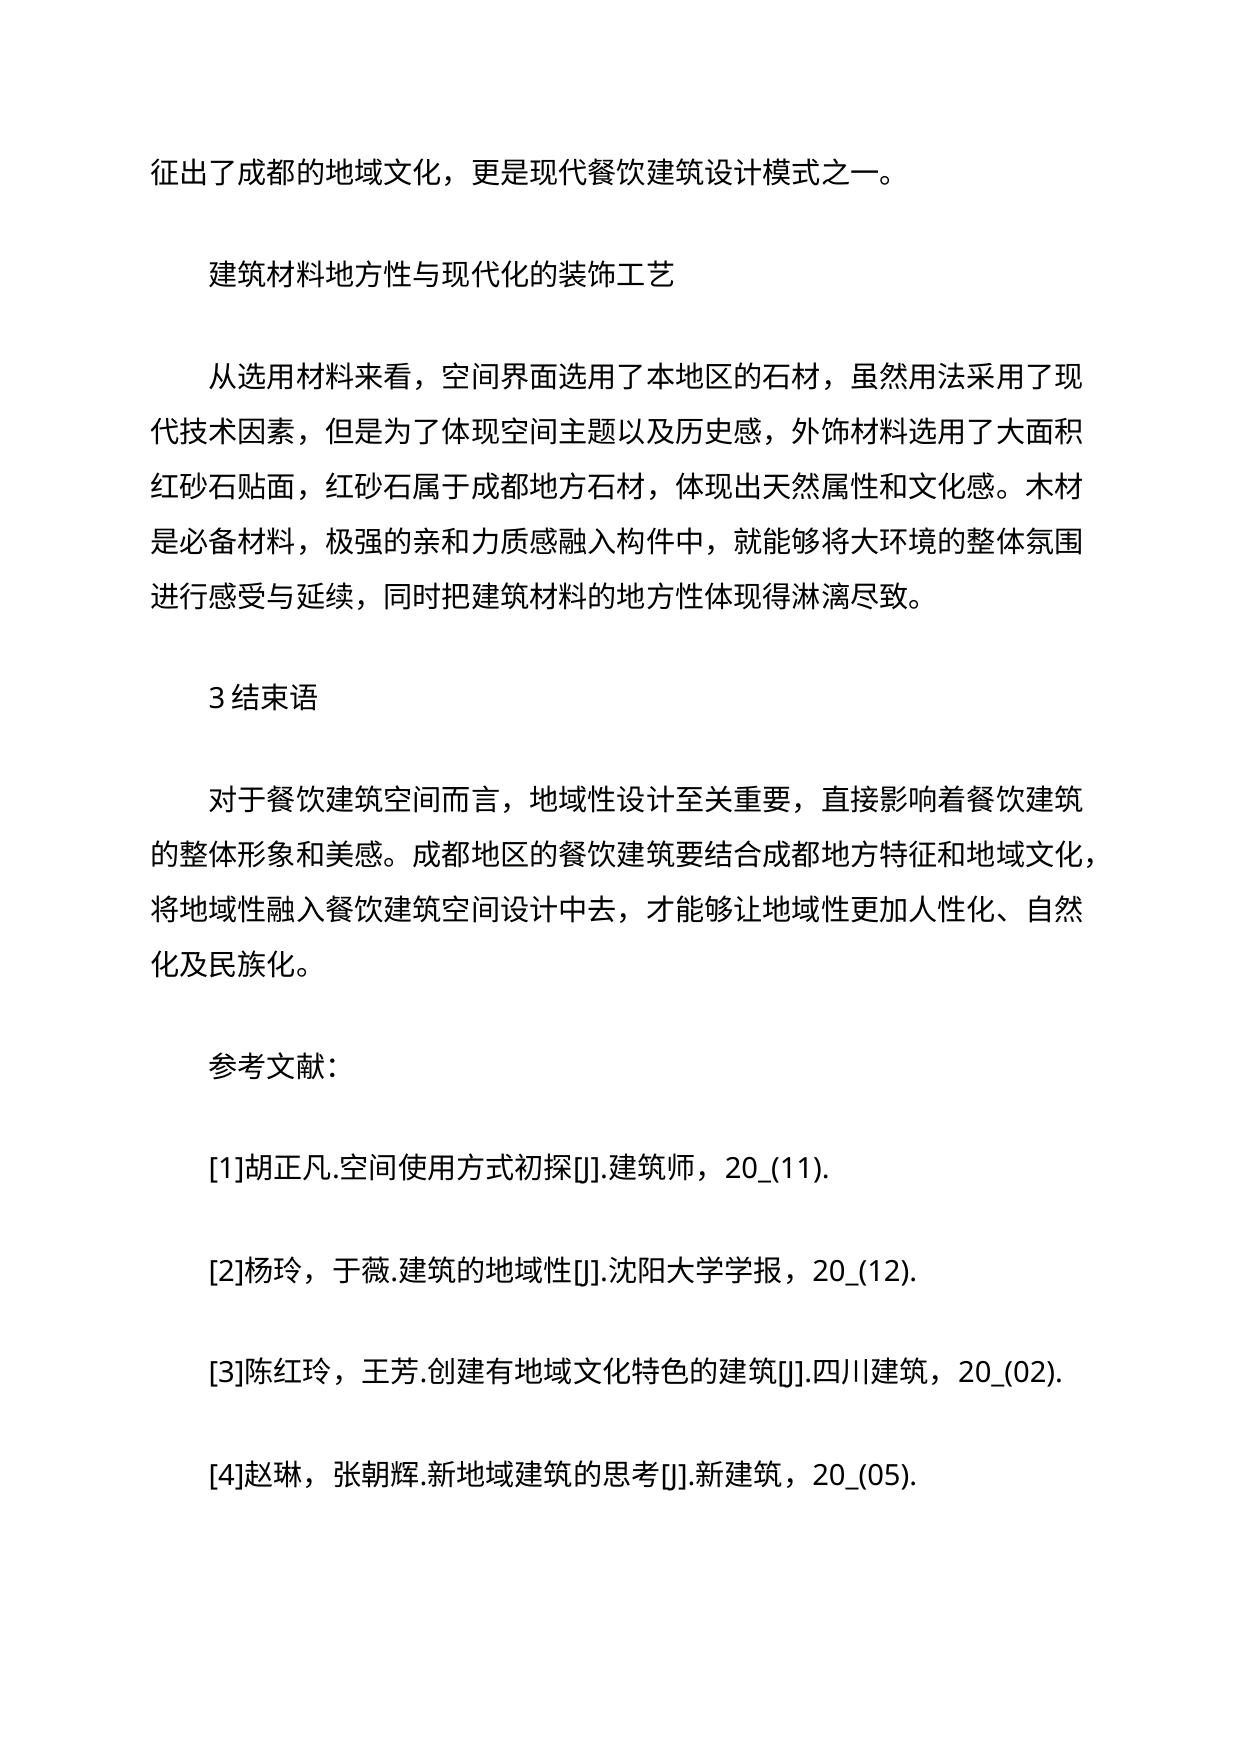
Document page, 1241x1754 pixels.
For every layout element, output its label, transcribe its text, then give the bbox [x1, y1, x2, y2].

text [1]胡正凡.空间使用方式初探[J].建筑师，20_(11). [150, 1145, 1090, 1187]
text [2]杨玲，于薇.建筑的地域性[J].沈阳大学学报，20_(12). [150, 1247, 1090, 1289]
text 从选用材料来看，空间界面选用了本地区的石材，虽然用法采用了现代技术因素，但是为了体现空间主题以及历史感，外饰材料选用了大面积红砂石贴面，红砂石属于成都地方石材，体现出天然属性和文化感。木材是必备材料，极强的亲和力质感融入构件中，就能够将大环境的整体氛围进行感受与延续，同时把建筑材料的地方性体现得淋漓尽致。 [150, 353, 1090, 615]
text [150, 150, 1090, 192]
text [3]陈红玲，王芳.创建有地域文化特色的建筑[J].四川建筑，20_(02). [150, 1349, 1090, 1391]
text 3结束语 [150, 675, 1090, 717]
text [4]赵琳，张朝辉.新地域建筑的思考[J].新建筑，20_(05). [150, 1451, 1090, 1493]
text 对于餐饮建筑空间而言，地域性设计至关重要，直接影响着餐饮建筑的整体形象和美感。成都地区的餐饮建筑要结合成都地方特征和地域文化，将地域性融入餐饮建筑空间设计中去，才能够让地域性更加人性化、自然化及民族化。 [150, 777, 1090, 984]
text 参考文献： [150, 1043, 1090, 1086]
text 建筑材料地方性与现代化的装饰工艺 [150, 252, 1090, 294]
